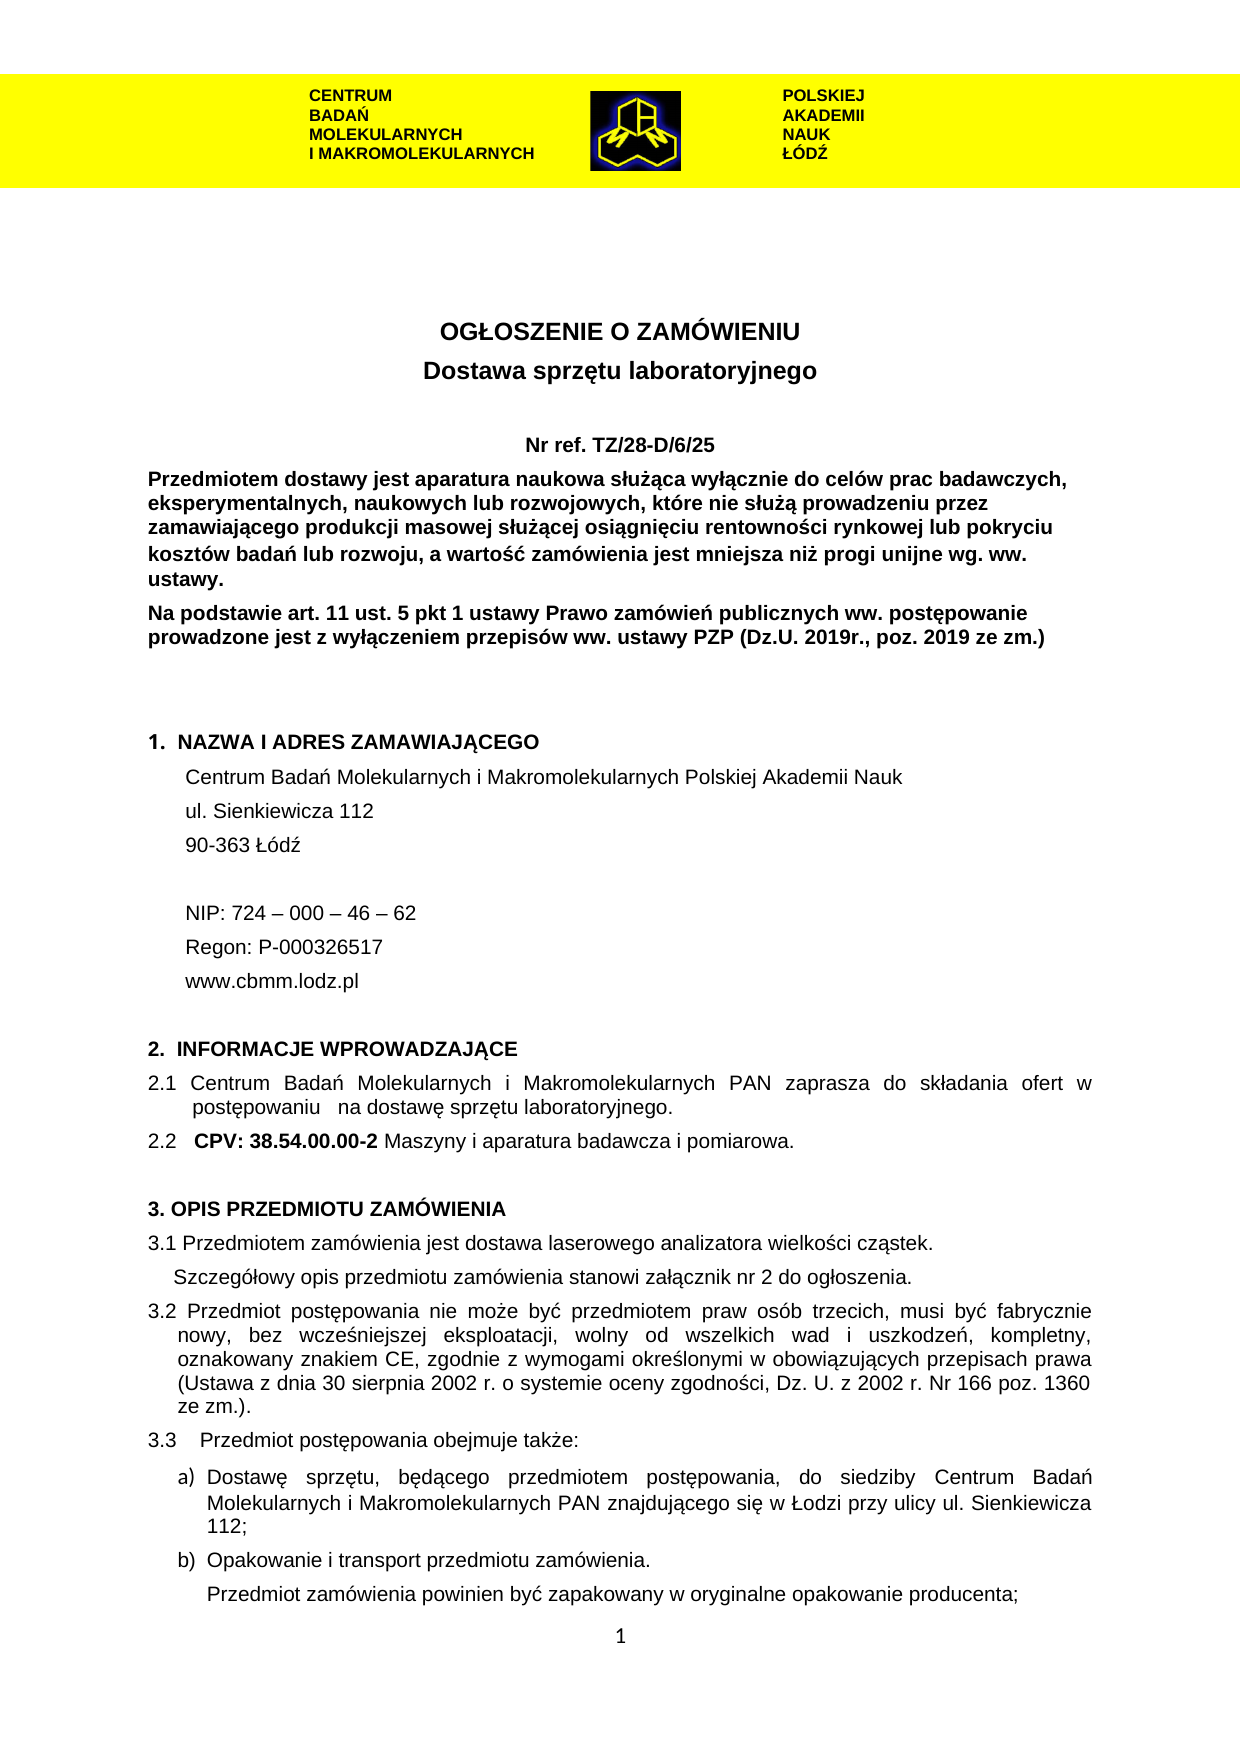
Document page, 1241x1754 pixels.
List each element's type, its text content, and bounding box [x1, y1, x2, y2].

list NAZWA I ADRES ZAMAWIAJĄCEGO [148, 727, 1093, 755]
text 90-363 Łódź [185, 833, 1093, 857]
picture [590, 91, 681, 170]
text 2.2 CPV: 38.54.00.00-2 Maszyny i aparatura badawcza i pomiarowa. [148, 1129, 1093, 1153]
text NIP: 724 – 000 – 46 – 62 [185, 901, 1093, 925]
text Na podstawie art. 11 ust. 5 pkt 1 ustawy Prawo zamówień publicznych ww. postępowanie prowadzone jest z wyłączeniem przepisów ww. ustawy PZP (Dz.U. 2019r., poz. 2019 ze zm.) [148, 601, 1093, 649]
text 3.3 Przedmiot postępowania obejmuje także: [148, 1428, 1093, 1452]
list Dostawę sprzętu, będącego przedmiotem postępowania, do siedziby Centrum Badań Molekularnych i Makromolekularnych PAN znajdującego się w Łodzi przy ulicy ul. Sienkiewicza 112; [177, 1462, 1093, 1538]
text OGŁOSZENIE O ZAMÓWIENIU [118, 317, 1093, 346]
text Centrum Badań Molekularnych i Makromolekularnych Polskiej Akademii Nauk [185, 765, 1093, 789]
text 3.2 Przedmiot postępowania nie może być przedmiotem praw osób trzecich, musi być fabrycznie nowy, bez wcześniejszej eksploatacji, wolny od wszelkich wad i uszkodzeń, kompletny, oznakowany znakiem CE, zgodnie z wymogami określonymi w obowiązujących przepisach prawa (Ustawa z dnia 30 sierpnia 2002 r. o systemie oceny zgodności, Dz. U. z 2002 r. Nr 166 poz. 1360 ze zm.). [148, 1298, 1093, 1418]
list Opakowanie i transport przedmiotu zamówienia. [177, 1548, 1093, 1572]
text www.cbmm.lodz.pl [185, 969, 1093, 993]
text Dostawa sprzętu laboratoryjnego [148, 356, 1093, 384]
text ul. Sienkiewicza 112 [185, 799, 1093, 823]
text 2.1 Centrum Badań Molekularnych i Makromolekularnych PAN zaprasza do składania ofert w postępowaniu na dostawę sprzętu laboratoryjnego. [148, 1071, 1093, 1119]
text Regon: P-000326517 [185, 935, 1093, 959]
text Przedmiot zamówienia powinien być zapakowany w oryginalne opakowanie producenta; [207, 1582, 1093, 1606]
text 3.1 Przedmiotem zamówienia jest dostawa laserowego analizatora wielkości cząstek. [148, 1231, 1093, 1254]
text Szczegółowy opis przedmiotu zamówienia stanowi załącznik nr 2 do ogłoszenia. [133, 1264, 1093, 1288]
text 3. OPIS PRZEDMIOTU ZAMÓWIENIA [148, 1197, 1093, 1221]
text 2. INFORMACJE WPROWADZAJĄCE [148, 1037, 1093, 1061]
text Nr ref. TZ/28-D/6/25 [148, 433, 1093, 457]
text Przedmiotem dostawy jest aparatura naukowa służąca wyłącznie do celów prac badawczych, eksperymentalnych, naukowych lub rozwojowych, które nie służą prowadzeniu przez zamawiającego produkcji masowej służącej osiągnięciu rentowności rynkowej lub pokryciu kosztów badań lub rozwoju, a wartość zamówienia jest mniejsza niż progi unijne wg. ww. ustawy. [148, 467, 1093, 591]
